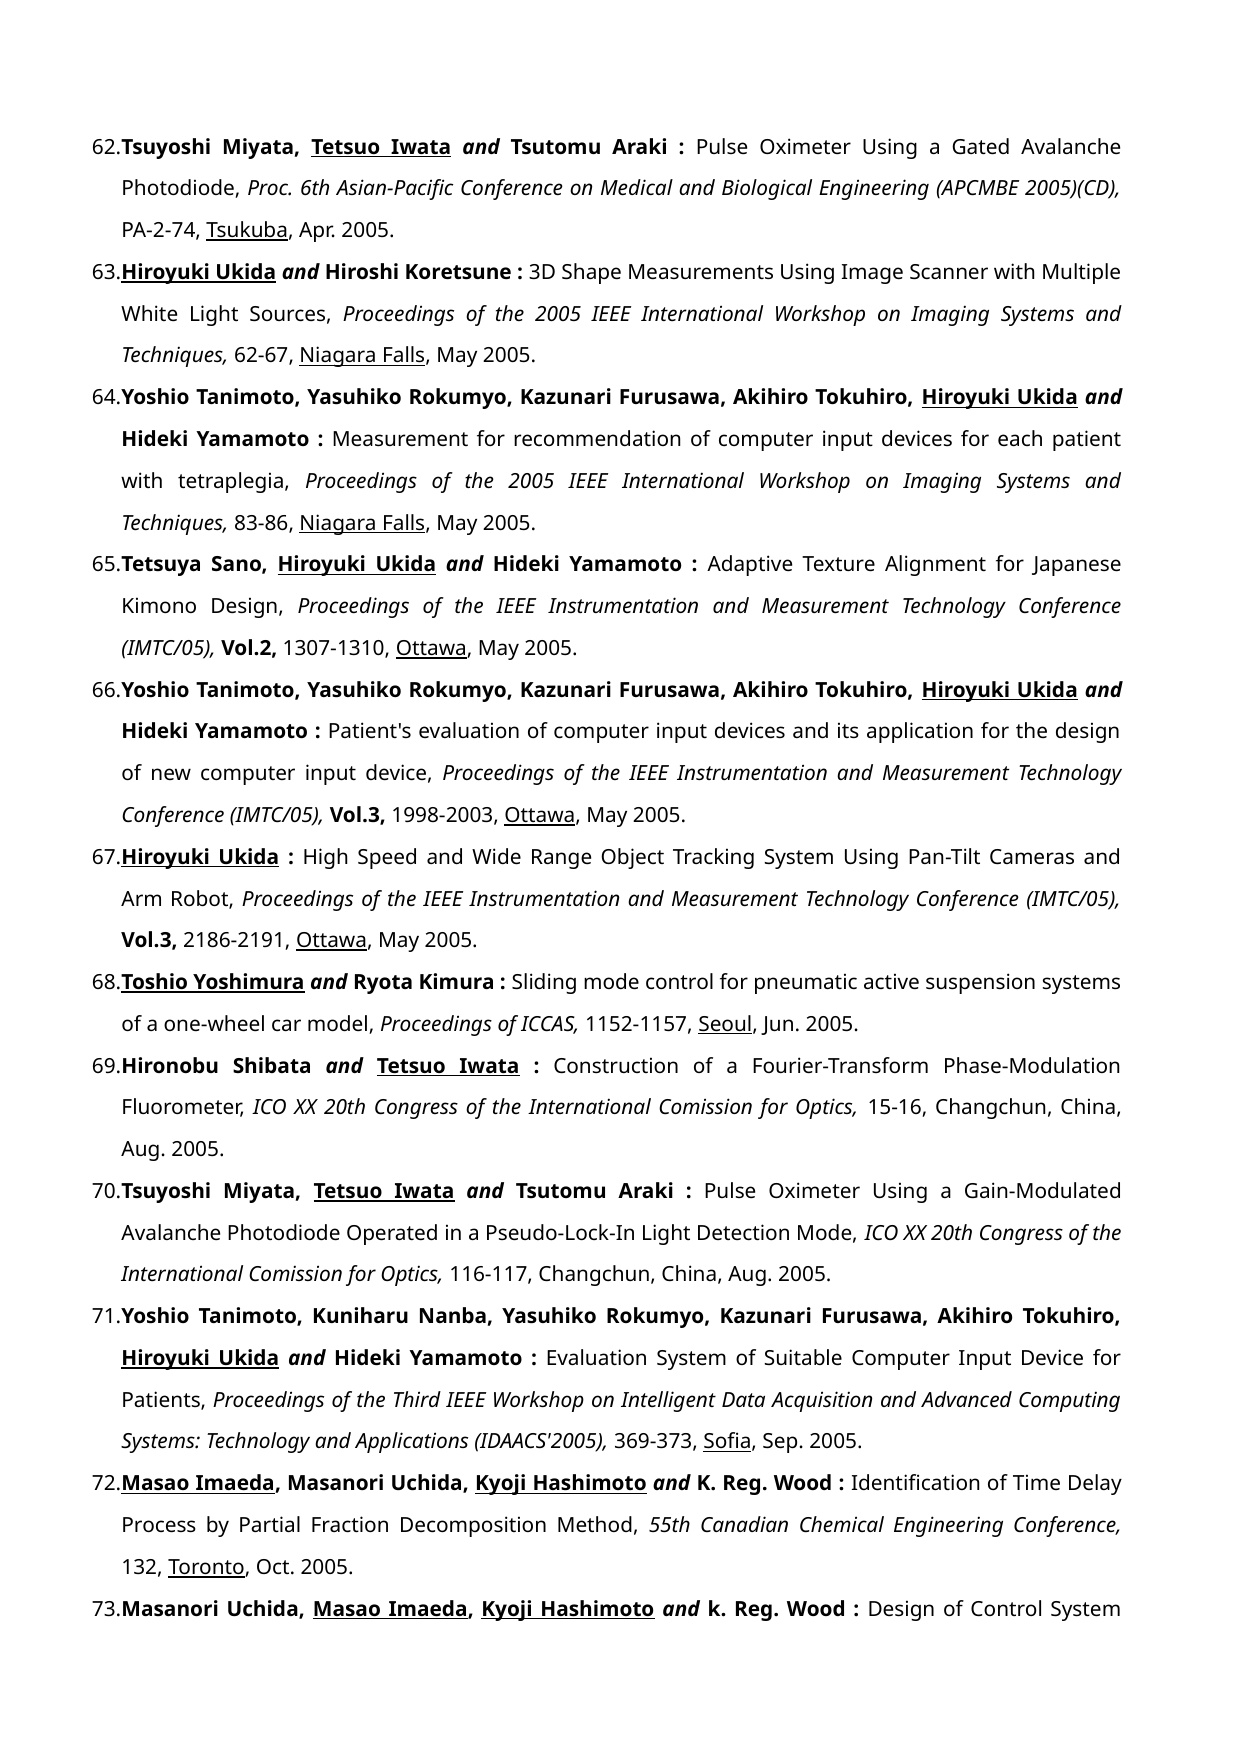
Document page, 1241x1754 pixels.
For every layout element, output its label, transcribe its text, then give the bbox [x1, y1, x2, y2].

list Hironobu Shibata and Tetsuo Iwata : Construction of a Fourier-Transform Phase-Modulation Fluorometer, ICO XX 20th Congress of the International Comission for Optics, 15-16, Changchun, China, Aug. 2005. [92, 1044, 1122, 1169]
list Hiroyuki Ukida and Hiroshi Koretsune : 3D Shape Measurements Using Image Scanner with Multiple White Light Sources, Proceedings of the 2005 IEEE International Workshop on Imaging Systems and Techniques, 62-67, Niagara Falls, May 2005. [92, 250, 1122, 376]
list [92, 1587, 1122, 1629]
list Tetsuya Sano, Hiroyuki Ukida and Hideki Yamamoto : Adaptive Texture Alignment for Japanese Kimono Design, Proceedings of the IEEE Instrumentation and Measurement Technology Conference (IMTC/05), Vol.2, 1307-1310, Ottawa, May 2005. [92, 543, 1122, 668]
list Hiroyuki Ukida : High Speed and Wide Range Object Tracking System Using Pan-Tilt Cameras and Arm Robot, Proceedings of the IEEE Instrumentation and Measurement Technology Conference (IMTC/05), Vol.3, 2186-2191, Ottawa, May 2005. [92, 835, 1122, 961]
list Toshio Yoshimura and Ryota Kimura : Sliding mode control for pneumatic active suspension systems of a one-wheel car model, Proceedings of ICCAS, 1152-1157, Seoul, Jun. 2005. [92, 961, 1122, 1044]
list Tsuyoshi Miyata, Tetsuo Iwata and Tsutomu Araki : Pulse Oximeter Using a Gated Avalanche Photodiode, Proc. 6th Asian-Pacific Conference on Medical and Biological Engineering (APCMBE 2005)(CD), PA-2-74, Tsukuba, Apr. 2005. [92, 125, 1122, 250]
list Yoshio Tanimoto, Yasuhiko Rokumyo, Kazunari Furusawa, Akihiro Tokuhiro, Hiroyuki Ukida and Hideki Yamamoto : Measurement for recommendation of computer input devices for each patient with tetraplegia, Proceedings of the 2005 IEEE International Workshop on Imaging Systems and Techniques, 83-86, Niagara Falls, May 2005. [92, 376, 1122, 543]
list Masao Imaeda, Masanori Uchida, Kyoji Hashimoto and K. Reg. Wood : Identification of Time Delay Process by Partial Fraction Decomposition Method, 55th Canadian Chemical Engineering Conference, 132, Toronto, Oct. 2005. [92, 1462, 1122, 1587]
list Tsuyoshi Miyata, Tetsuo Iwata and Tsutomu Araki : Pulse Oximeter Using a Gain-Modulated Avalanche Photodiode Operated in a Pseudo-Lock-In Light Detection Mode, ICO XX 20th Congress of the International Comission for Optics, 116-117, Changchun, China, Aug. 2005. [92, 1169, 1122, 1295]
list Yoshio Tanimoto, Kuniharu Nanba, Yasuhiko Rokumyo, Kazunari Furusawa, Akihiro Tokuhiro, Hiroyuki Ukida and Hideki Yamamoto : Evaluation System of Suitable Computer Input Device for Patients, Proceedings of the Third IEEE Workshop on Intelligent Data Acquisition and Advanced Computing Systems: Technology and Applications (IDAACS'2005), 369-373, Sofia, Sep. 2005. [92, 1295, 1122, 1462]
list Yoshio Tanimoto, Yasuhiko Rokumyo, Kazunari Furusawa, Akihiro Tokuhiro, Hiroyuki Ukida and Hideki Yamamoto : Patient's evaluation of computer input devices and its application for the design of new computer input device, Proceedings of the IEEE Instrumentation and Measurement Technology Conference (IMTC/05), Vol.3, 1998-2003, Ottawa, May 2005. [92, 668, 1122, 835]
